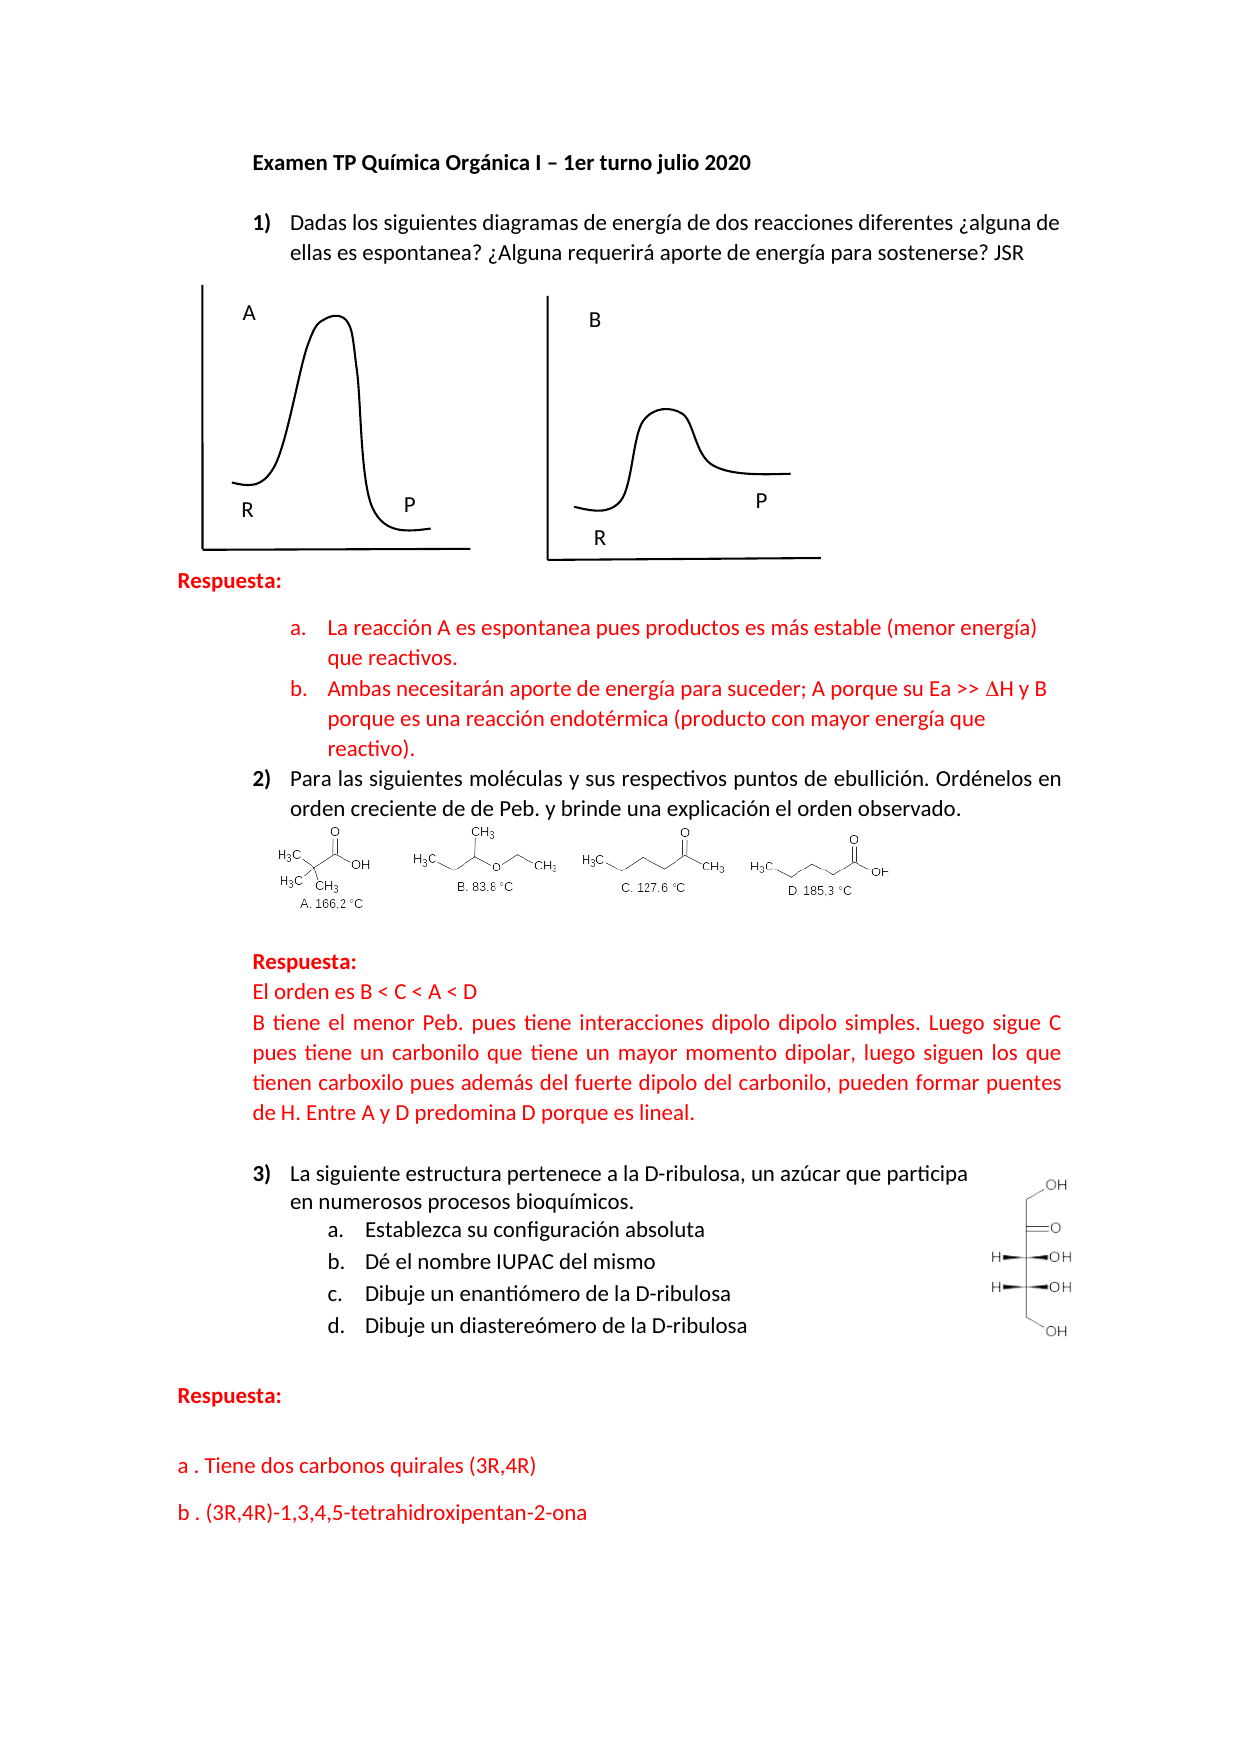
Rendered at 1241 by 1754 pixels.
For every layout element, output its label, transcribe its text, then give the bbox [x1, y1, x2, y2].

list Respuesta: [252, 947, 1063, 975]
list Dibuje un diastereómero de la D-ribulosa [327, 1311, 1063, 1339]
list Ambas necesitarán aporte de energía para suceder; A porque su Ea >> H y B porque es una reacción endotérmica (producto con mayor energía que reactivo). [290, 674, 1063, 762]
text Respuesta: [177, 566, 1063, 594]
list El orden es B < C < A < D [252, 977, 1063, 1006]
text Respuesta: [177, 1381, 1063, 1409]
list B tiene el menor Peb. pues tiene interacciones dipolo dipolo simples. Luego sigue C pues tiene un carbonilo que tiene un mayor momento dipolar, luego siguen los que tienen carboxilo pues además del fuerte dipolo del carbonilo, pueden formar puentes de H. Entre A y D predomina D porque es lineal. [252, 1008, 1063, 1126]
list La reacción A es espontanea pues productos es más estable (menor energía) que reactivos. [290, 613, 1063, 671]
text b . (3R,4R)-1,3,4,5-tetrahidroxipentan-2-ona [177, 1498, 1063, 1526]
list Dé el nombre IUPAC del mismo [327, 1247, 1025, 1275]
list Examen TP Química Orgánica I – 1er turno julio 2020 [252, 148, 1063, 176]
list Dibuje un enantiómero de la D-ribulosa [327, 1279, 1025, 1307]
list Para las siguientes moléculas y sus respectivos puntos de ebullición. Ordénelos en orden creciente de de Peb. y brinde una explicación el orden observado. [252, 764, 1063, 822]
list Dadas los siguientes diagramas de energía de dos reacciones diferentes ¿alguna de ellas es espontanea? ¿Alguna requerirá aporte de energía para sostenerse? JSR [252, 208, 1063, 266]
text a . Tiene dos carbonos quirales (3R,4R) [177, 1451, 1063, 1479]
list La siguiente estructura pertenece a la D-ribulosa, un azúcar que participa en numerosos procesos bioquímicos. [252, 1159, 1063, 1215]
list Establezca su configuración absoluta [327, 1215, 1025, 1243]
